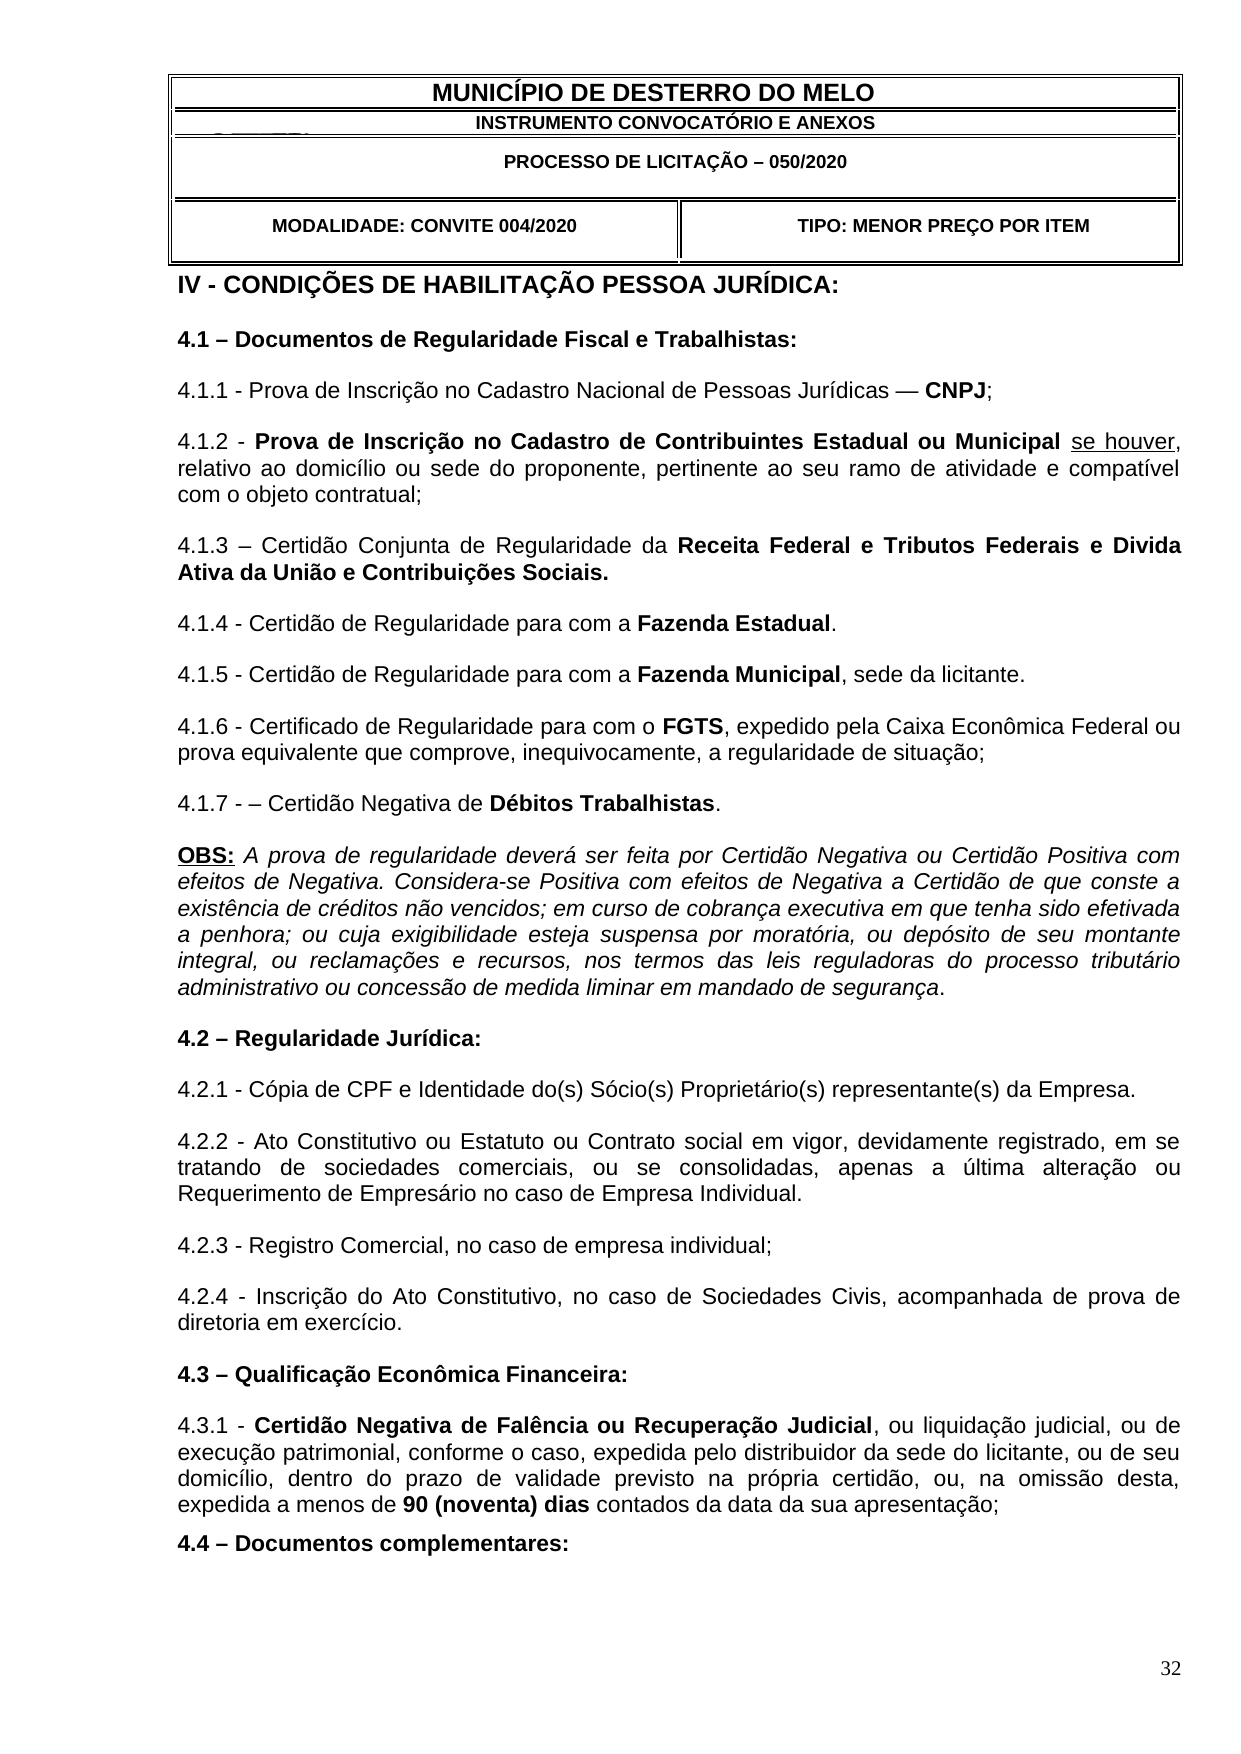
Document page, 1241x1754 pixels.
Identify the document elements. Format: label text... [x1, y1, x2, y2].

text 4.3.1 - Certidão Negativa de Falência ou Recuperação Judicial, ou liquidação judicial, ou de execução patrimonial, conforme o caso, expedida pelo distribuidor da sede do licitante, ou de seu domicílio, dentro do prazo de validade previsto na própria certidão, ou, na omissão desta, expedida a menos de 90 (noventa) dias contados da data da sua apresentação; [177, 1412, 1181, 1517]
text 4.2.2 - Ato Constitutivo ou Estatuto ou Contrato social em vigor, devidamente registrado, em se tratando de sociedades comerciais, ou se consolidadas, apenas a última alteração ou Requerimento de Empresário no caso de Empresa Individual. [177, 1128, 1181, 1207]
text 4.4 – Documentos complementares: [177, 1530, 1181, 1556]
text 4.1.3 – Certidão Conjunta de Regularidade da Receita Federal e Tributos Federais e Divida Ativa da União e Contribuições Sociais. [177, 532, 1181, 585]
text 4.1.7 - – Certidão Negativa de Débitos Trabalhistas. [177, 790, 1181, 817]
text 4.2.1 - Cópia de CPF e Identidade do(s) Sócio(s) Proprietário(s) representante(s) da Empresa. [177, 1076, 1181, 1103]
text 4.1.1 - Prova de Inscrição no Cadastro Nacional de Pessoas Jurídicas — CNPJ; [177, 377, 1181, 403]
text 4.1.2 - Prova de Inscrição no Cadastro de Contribuintes Estadual ou Municipal se houver, relativo ao domicílio ou sede do proponente, pertinente ao seu ramo de atividade e compatível com o objeto contratual; [177, 428, 1181, 507]
text 4.3 – Qualificação Econômica Financeira: [177, 1361, 1181, 1387]
text 4.1.4 - Certidão de Regularidade para com a Fazenda Estadual. [177, 610, 1181, 636]
text 4.2.3 - Registro Comercial, no caso de empresa individual; [177, 1232, 1181, 1258]
text OBS: A prova de regularidade deverá ser feita por Certidão Negativa ou Certidão Positiva com efeitos de Negativa. Considera-se Positiva com efeitos de Negativa a Certidão de que conste a existência de créditos não vencidos; em curso de cobrança executiva em que tenha sido efetivada a penhora; ou cuja exigibilidade esteja suspensa por moratória, ou depósito de seu montante integral, ou reclamações e recursos, nos termos das leis reguladoras do processo tributário administrativo ou concessão de medida liminar em mandado de segurança. [177, 842, 1181, 1000]
text 4.1.6 - Certificado de Regularidade para com o FGTS, expedido pela Caixa Econômica Federal ou prova equivalente que comprove, inequivocamente, a regularidade de situação; [177, 713, 1181, 765]
text IV - CONDIÇÕES DE HABILITAÇÃO PESSOA JURÍDICA: [177, 270, 1181, 299]
text 4.2.4 - Inscrição do Ato Constitutivo, no caso de Sociedades Civis, acompanhada de prova de diretoria em exercício. [177, 1283, 1181, 1336]
text 4.1 – Documentos de Regularidade Fiscal e Trabalhistas: [177, 326, 1181, 352]
text 4.1.5 - Certidão de Regularidade para com a Fazenda Municipal, sede da licitante. [177, 661, 1181, 688]
text 4.2 – Regularidade Jurídica: [177, 1025, 1181, 1051]
